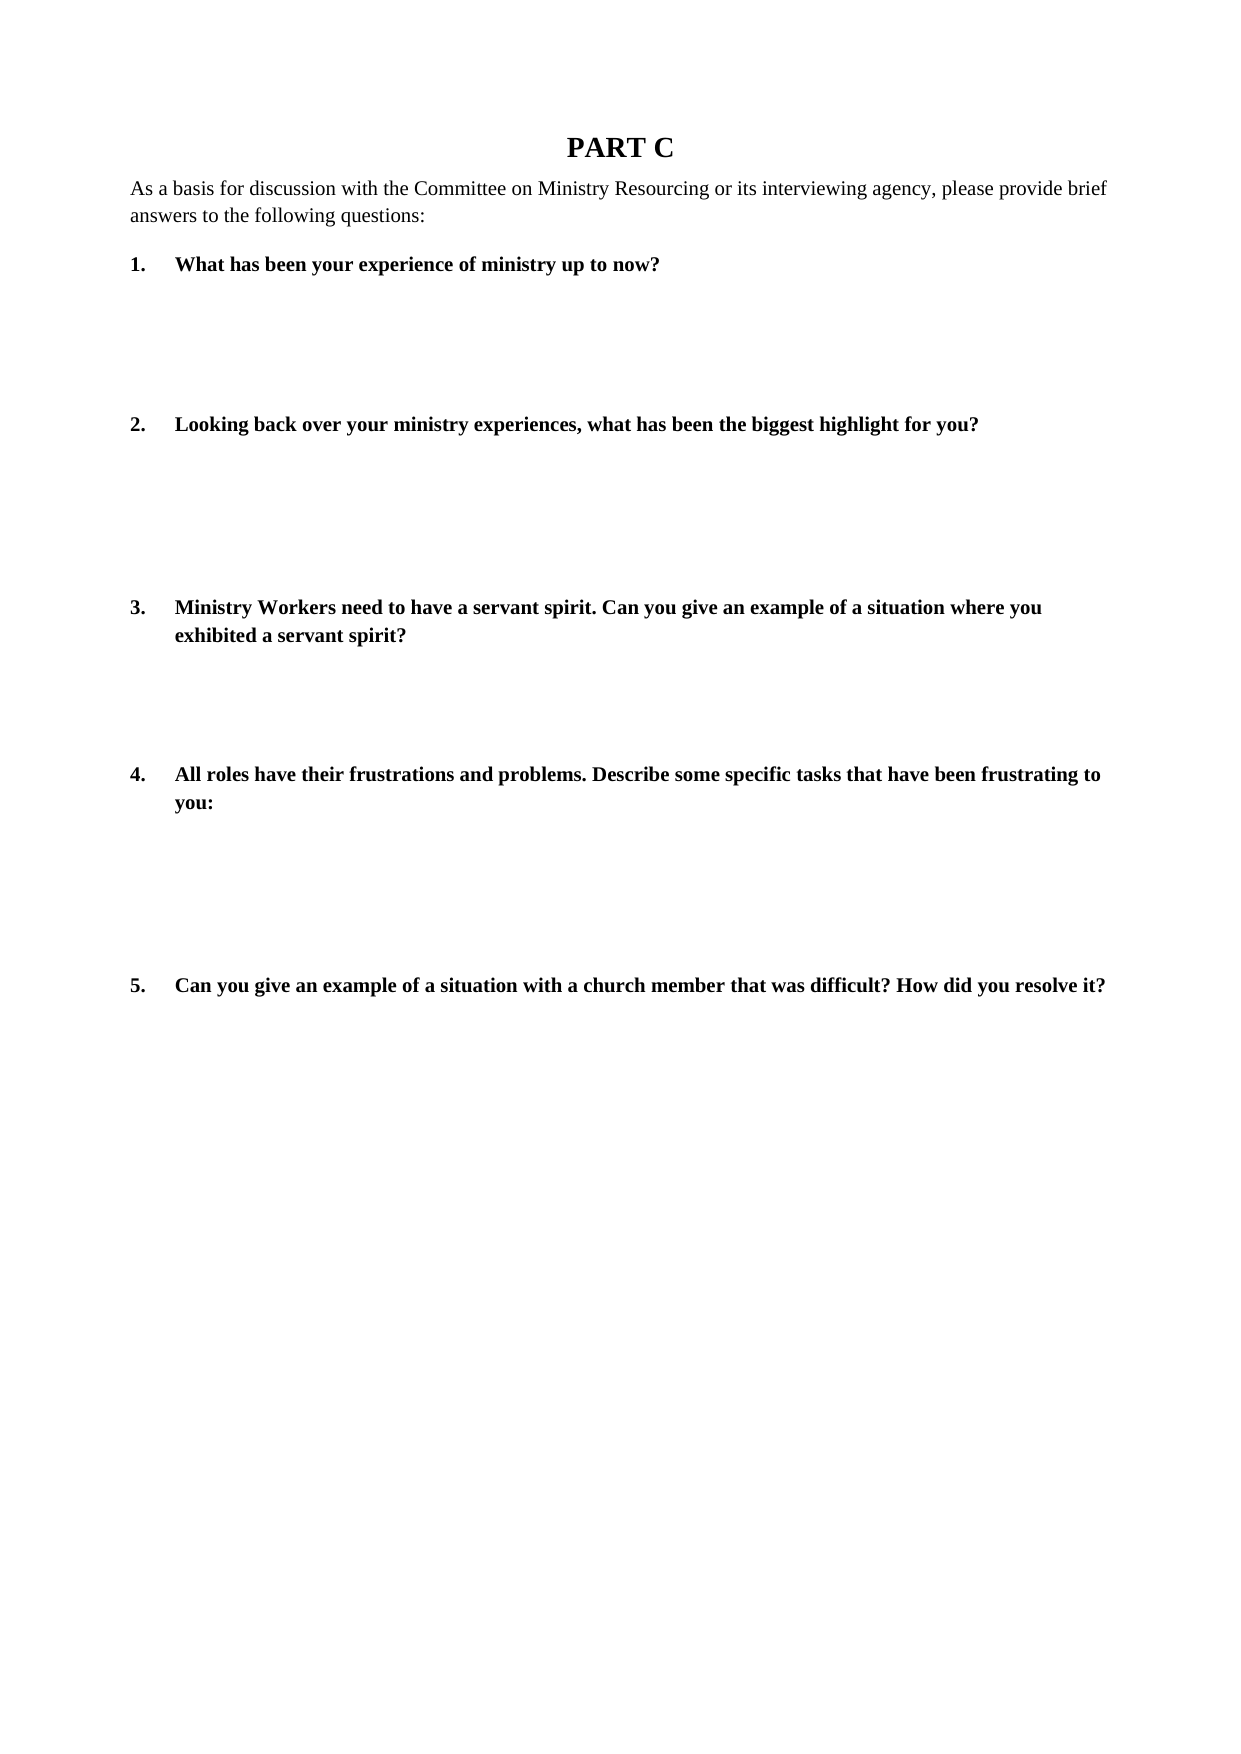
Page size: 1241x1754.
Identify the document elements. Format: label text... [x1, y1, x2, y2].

subtitle PART C [564, 130, 676, 163]
text As a basis for discussion with the Committee on Ministry Resourcing or its interviewing agency, please provide brief answers to the following questions: [130, 175, 1111, 227]
list What has been your experience of ministry up to now? [130, 252, 1119, 276]
list All roles have their frustrations and problems. Describe some specific tasks that have been frustrating to you: [130, 762, 1102, 814]
list Looking back over your ministry experiences, what has been the biggest highlight for you? [130, 412, 1119, 436]
list Can you give an example of a situation with a church member that was difficult? How did you resolve it? [130, 973, 1119, 997]
list Ministry Workers need to have a servant spirit. Can you give an example of a situation where you exhibited a servant spirit? [130, 595, 1044, 647]
